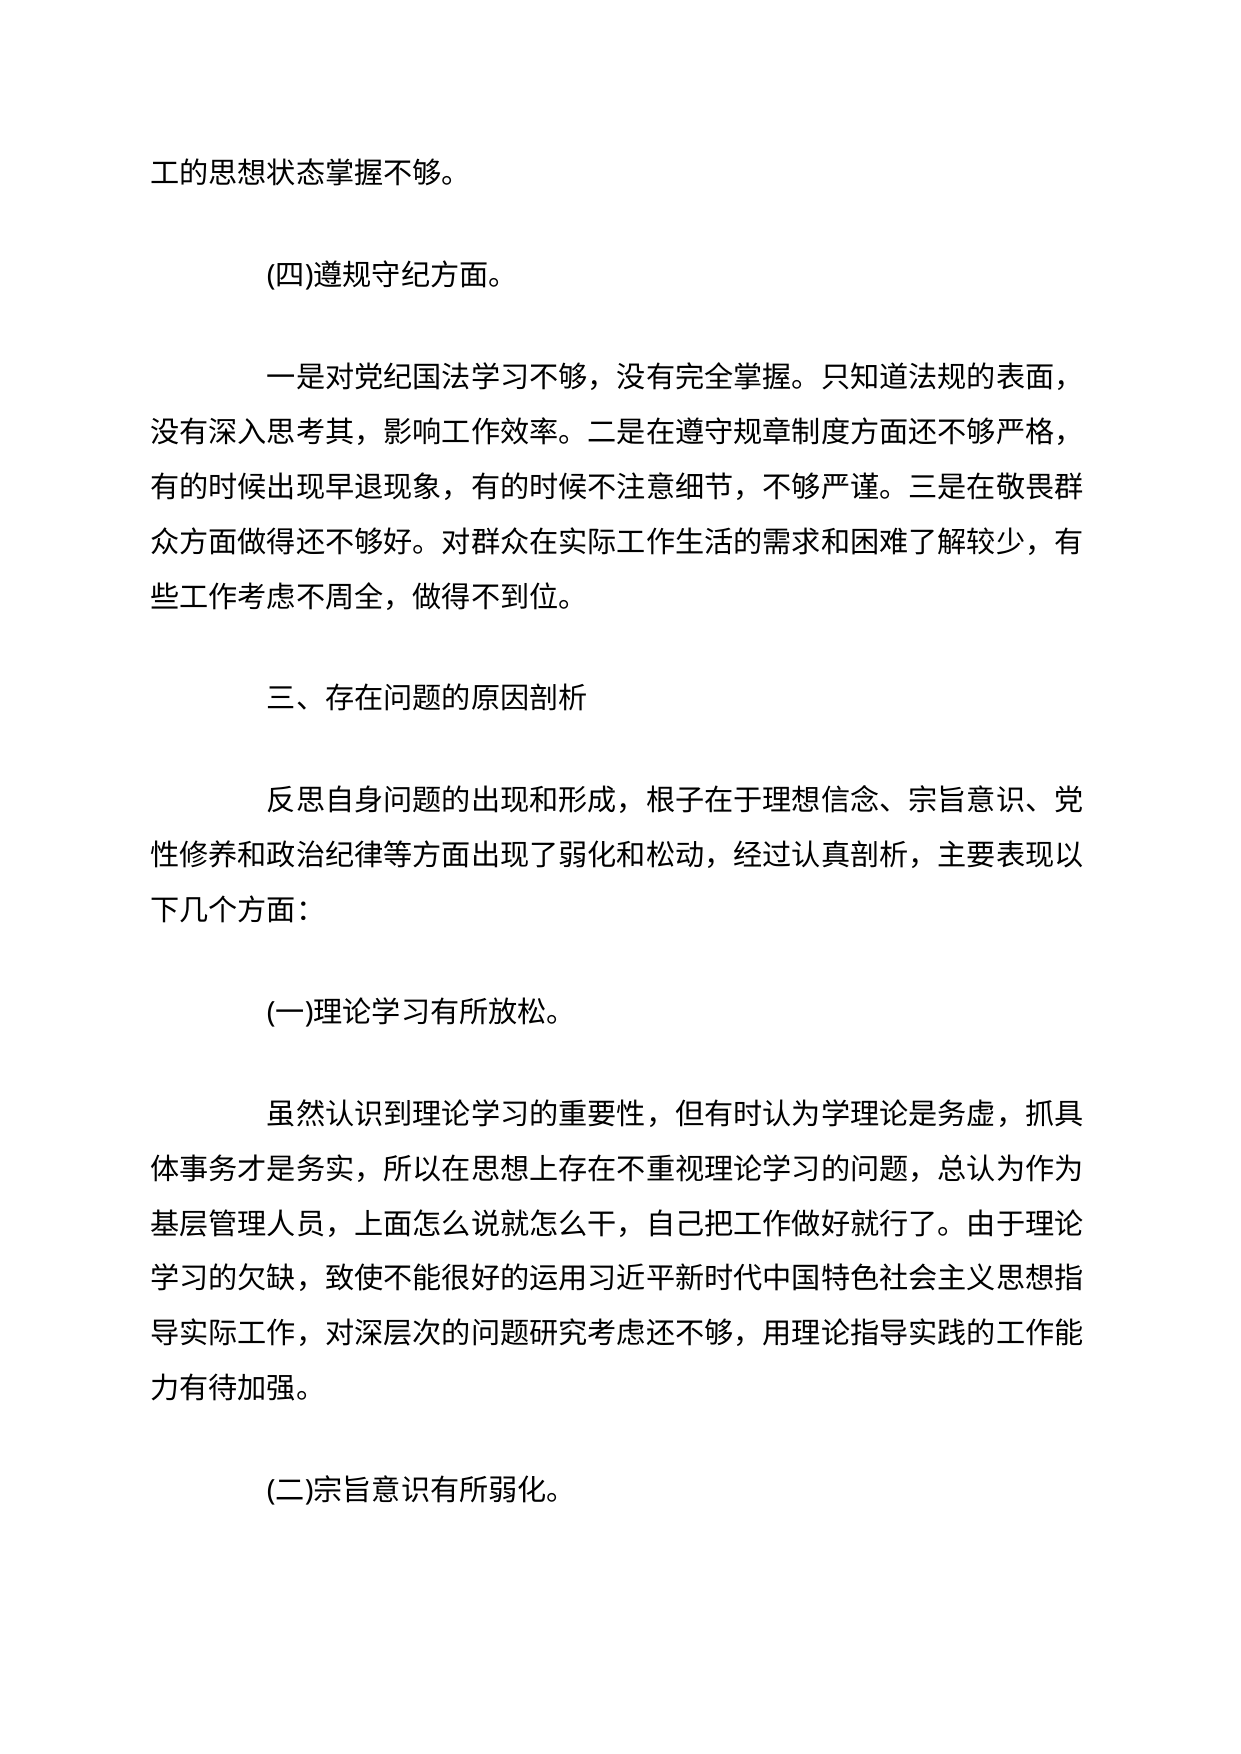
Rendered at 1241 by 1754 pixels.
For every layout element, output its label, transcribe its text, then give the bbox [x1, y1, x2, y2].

text 虽然认识到理论学习的重要性，但有时认为学理论是务虚，抓具体事务才是务实，所以在思想上存在不重视理论学习的问题，总认为作为基层管理人员，上面怎么说就怎么干，自己把工作做好就行了。由于理论学习的欠缺，致使不能很好的运用习近平新时代中国特色社会主义思想指导实际工作，对深层次的问题研究考虑还不够，用理论指导实践的工作能力有待加强。 [150, 1090, 1090, 1407]
text 三、存在问题的原因剖析 [150, 675, 1090, 717]
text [150, 150, 1090, 192]
text 一是对党纪国法学习不够，没有完全掌握。只知道法规的表面，没有深入思考其，影响工作效率。二是在遵守规章制度方面还不够严格，有的时候出现早退现象，有的时候不注意细节，不够严谨。三是在敬畏群众方面做得还不够好。对群众在实际工作生活的需求和困难了解较少，有些工作考虑不周全，做得不到位。 [150, 354, 1090, 616]
text 反思自身问题的出现和形成，根子在于理想信念、宗旨意识、党性修养和政治纪律等方面出现了弱化和松动，经过认真剖析，主要表现以下几个方面： [150, 777, 1090, 929]
text (一)理论学习有所放松。 [150, 988, 1090, 1031]
text (四)遵规守纪方面。 [150, 252, 1090, 294]
text (二)宗旨意识有所弱化。 [150, 1467, 1090, 1509]
